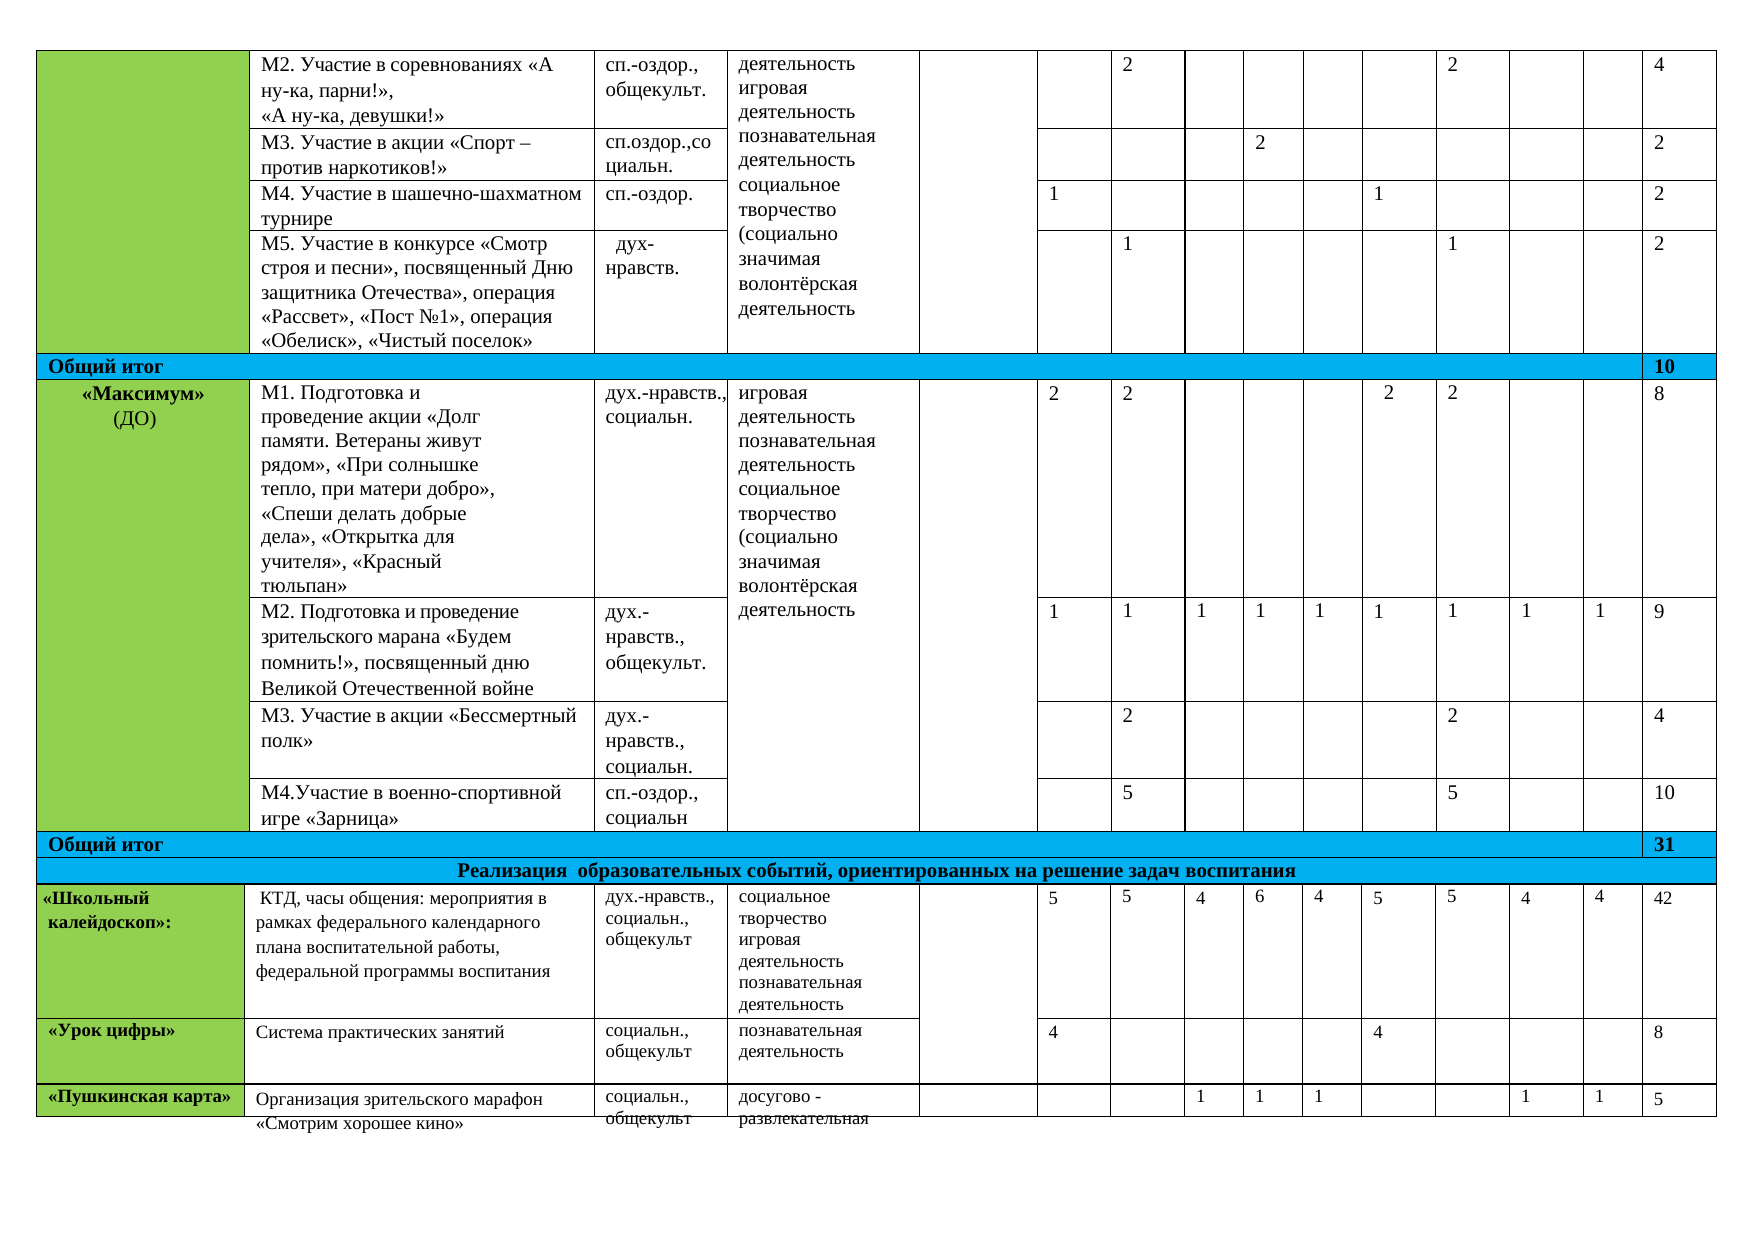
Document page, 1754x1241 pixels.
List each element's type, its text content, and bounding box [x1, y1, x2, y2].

table_cell [1584, 231, 1642, 353]
table_cell 5 [1437, 779, 1509, 831]
table_cell [1111, 1085, 1184, 1116]
table_cell [1244, 181, 1303, 230]
table_cell дух-нравств. [595, 231, 727, 353]
table_cell [1244, 380, 1303, 597]
table_cell Система практических занятий [245, 1019, 594, 1083]
table_cell 2 [1643, 129, 1716, 180]
table_cell 4 [1038, 1019, 1110, 1083]
table_cell [1437, 181, 1509, 230]
table_cell М4.Участие в военно-спортивной игре «Зарница» [250, 779, 594, 831]
table_cell 1 [1304, 598, 1362, 701]
table_cell [920, 380, 1037, 831]
table_header 4 [1584, 885, 1642, 1018]
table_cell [37, 51, 249, 353]
table_cell [1186, 181, 1243, 230]
table_cell [1244, 51, 1303, 127]
table_cell [1510, 231, 1583, 353]
table_cell сп.оздор.,социальн. [595, 129, 727, 180]
table_header дух.-нравств., социальн., общекульт [595, 885, 727, 1018]
table_cell [1363, 51, 1436, 127]
table_cell [1186, 380, 1243, 597]
table_header 4 [1185, 885, 1243, 1018]
table_cell [1038, 129, 1111, 180]
table_header 5 [1362, 885, 1435, 1018]
table_cell 2 [1363, 380, 1436, 597]
table_cell [1304, 702, 1362, 778]
table_cell 4 [1643, 702, 1716, 778]
table_cell [1510, 181, 1583, 230]
table_cell 1 [1510, 1085, 1583, 1116]
table_cell [1437, 129, 1509, 180]
table_cell социальн., общекульт [595, 1085, 727, 1116]
table_cell [1038, 779, 1111, 831]
table_cell 1 [1244, 598, 1303, 701]
table_cell [1304, 380, 1362, 597]
table_cell [1363, 231, 1436, 353]
table_cell Организация зрительского марафон «Смотрим хорошее кино» [245, 1085, 594, 1116]
table_cell [1186, 129, 1243, 180]
table_cell 1 [1437, 598, 1509, 701]
table_header 5 [1111, 885, 1184, 1018]
table_cell игровая деятельность познавательная деятельность социальное творчество (социально значимая волонтёрская деятельность [728, 380, 919, 831]
table_cell [1363, 702, 1436, 778]
table_cell [1510, 380, 1583, 597]
table_cell 10 [1643, 779, 1716, 831]
table_header КТД, часы общения: мероприятия в рамках федерального календарного плана воспитательной работы, федеральной программы воспитания [245, 885, 594, 1018]
table_cell [1244, 702, 1303, 778]
table_cell 1 [1244, 1085, 1302, 1116]
table_cell 2 [1437, 380, 1509, 597]
table_cell 1 [1038, 181, 1111, 230]
table_cell [1038, 702, 1111, 778]
table_cell 1 [1303, 1085, 1361, 1116]
table_cell 8 [1643, 380, 1716, 597]
table_cell [1303, 1019, 1361, 1083]
table_cell 1 [1363, 181, 1436, 230]
table_cell Реализация образовательных событий, ориентированных на решение задач воспитания [37, 858, 1716, 883]
table_cell 4 [1643, 51, 1716, 127]
table_cell [1186, 51, 1243, 127]
table_cell 10 [1643, 354, 1716, 379]
table_cell «Урок цифры» [37, 1019, 244, 1083]
table_cell 4 [1362, 1019, 1435, 1083]
table_cell 2 [1244, 129, 1303, 180]
table_cell М3. Участие в акции «Бессмертный полк» [250, 702, 594, 778]
table_cell 1 [1186, 598, 1243, 701]
table_header 5 [1436, 885, 1509, 1018]
table_cell [1436, 1019, 1509, 1083]
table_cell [728, 51, 919, 353]
table_cell [1363, 779, 1436, 831]
table_cell 1 [1584, 1085, 1642, 1116]
table_cell М4. Участие в шашечно-шахматном турнире [250, 181, 594, 230]
table_cell [1510, 779, 1583, 831]
table_cell 31 [1643, 832, 1716, 857]
table_cell 1 [1437, 231, 1509, 353]
table_cell 2 [1437, 702, 1509, 778]
table_cell [1244, 1019, 1302, 1083]
table_cell М2. Подготовка и проведение зрительского марана «Будем помнить!», посвященный дню Великой Отечественной войне [250, 598, 594, 701]
table_cell [1362, 1085, 1435, 1116]
table_cell 2 [1643, 181, 1716, 230]
table_cell 2 [1437, 51, 1509, 127]
table_cell 2 [1112, 702, 1184, 778]
table_cell [1244, 231, 1303, 353]
table_cell 8 [1643, 1019, 1716, 1083]
table_header [920, 885, 1037, 1083]
table_cell 2 [1112, 380, 1184, 597]
table_cell [1510, 702, 1583, 778]
table_header «Школьный калейдоскоп»: [37, 885, 244, 1018]
table_cell [1584, 181, 1642, 230]
table_cell [1038, 231, 1111, 353]
table_cell 1 [1038, 598, 1111, 701]
table_cell [1185, 1019, 1243, 1083]
table_cell 5 [1112, 779, 1184, 831]
table_cell дух.-нравств., социальн. [595, 702, 727, 778]
table_cell дух.-нравств., общекульт. [595, 598, 727, 701]
table_cell [1584, 1019, 1642, 1083]
table_cell М3. Участие в акции «Спорт – против наркотиков!» [250, 129, 594, 180]
table_cell [1584, 51, 1642, 127]
table_header 4 [1303, 885, 1361, 1018]
table_cell [1038, 1085, 1110, 1116]
table_cell 1 [1185, 1085, 1243, 1116]
table_cell Общий итог [37, 832, 1642, 857]
table_cell [1112, 181, 1184, 230]
table_cell 2 [1643, 231, 1716, 353]
table_cell [1244, 779, 1303, 831]
table_cell «Пушкинская карта» [37, 1085, 244, 1116]
table_cell М5. Участие в конкурсе «Смотр строя и песни», посвященный Дню защитника Отечества», операция «Рассвет», «Пост №1», операция «Обелиск», «Чистый поселок» [250, 231, 594, 353]
table_cell «Максимум» (ДО) [37, 380, 249, 831]
table_cell 1 [1584, 598, 1642, 701]
table_cell М1. Подготовка и проведение акции «Долг памяти. Ветераны живут рядом», «При солнышке тепло, при матери добро», «Спеши делать добрые дела», «Открытка для учителя», «Красный тюльпан» [250, 380, 594, 597]
table_cell 2 [1112, 51, 1184, 127]
table_cell [1584, 702, 1642, 778]
table_cell [1304, 231, 1362, 353]
table_cell 2 [1038, 380, 1111, 597]
table_cell [1186, 702, 1243, 778]
table_cell 9 [1643, 598, 1716, 701]
table_cell сп.-оздор., общекульт. [595, 51, 727, 127]
table_cell [1186, 779, 1243, 831]
table_cell [1510, 51, 1583, 127]
table_cell [1186, 231, 1243, 353]
table_cell [1510, 1019, 1583, 1083]
table_cell [1584, 129, 1642, 180]
table_cell [1363, 129, 1436, 180]
table_cell 5 [1643, 1085, 1716, 1116]
table_header 42 [1643, 885, 1716, 1018]
table_cell сп.-оздор. [595, 181, 727, 230]
table_cell познавательная деятельность [728, 1019, 919, 1083]
table_cell досугово - развлекательная деятельность (досуговое общение) [728, 1085, 919, 1116]
table_cell [1304, 51, 1362, 127]
table_cell социальн., общекульт [595, 1019, 727, 1083]
table_header 5 [1038, 885, 1110, 1018]
table_cell [1584, 779, 1642, 831]
table_cell сп.-оздор., социальн [595, 779, 727, 831]
table_cell [1304, 181, 1362, 230]
table_cell [1112, 129, 1184, 180]
table_cell дух.-нравств., социальн. [595, 380, 727, 597]
table_cell 1 [1112, 598, 1184, 701]
table_header социальное творчество игровая деятельность познавательная деятельность [728, 885, 919, 1018]
table_cell М2. Участие в соревнованиях «А ну-ка, парни!», «А ну-ка, девушки!» [250, 51, 594, 127]
table_cell 1 [1112, 231, 1184, 353]
table_cell 1 [1510, 598, 1583, 701]
table_cell Общий итог [37, 354, 1642, 379]
table_cell [1304, 779, 1362, 831]
table_cell [1304, 129, 1362, 180]
table_cell [1111, 1019, 1184, 1083]
table_header 4 [1510, 885, 1583, 1018]
table_cell [1584, 380, 1642, 597]
table_cell [1510, 129, 1583, 180]
table_cell [920, 51, 1037, 353]
table_cell [1436, 1085, 1509, 1116]
table_header 6 [1244, 885, 1302, 1018]
table_cell 1 [1363, 598, 1436, 701]
table_cell [1038, 51, 1111, 127]
